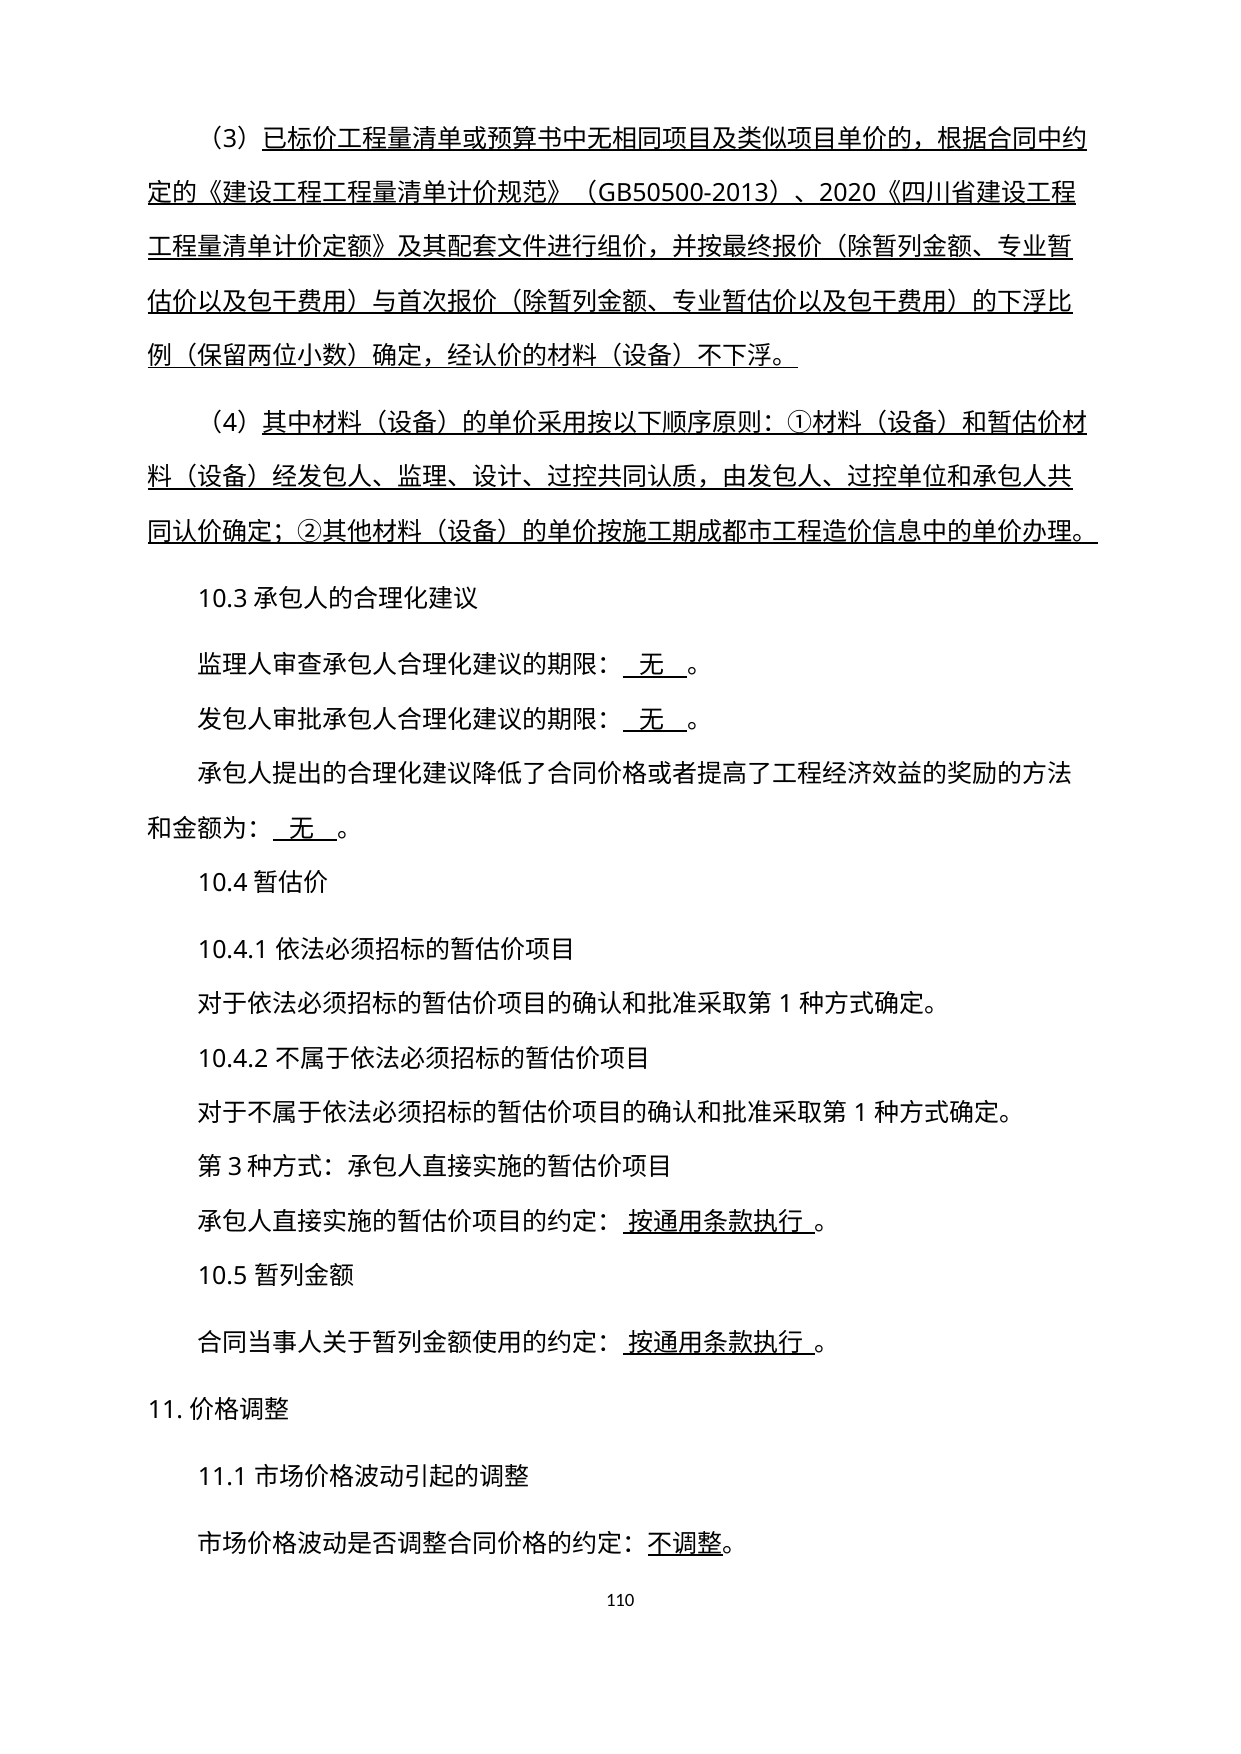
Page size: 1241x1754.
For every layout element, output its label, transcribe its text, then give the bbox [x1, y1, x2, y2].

text 市场价格波动是否调整合同价格的约定：不调整。 [148, 1523, 1092, 1559]
text 10.4.1 依法必须招标的暂估价项目 [148, 929, 1092, 966]
text 10.5 暂列金额 [148, 1256, 1092, 1292]
text 监理人审查承包人合理化建议的期限： 无 。 [148, 645, 1092, 681]
text 11. 价格调整 [148, 1389, 1092, 1426]
text 对于依法必须招标的暂估价项目的确认和批准采取第 1 种方式确定。 [148, 984, 1092, 1020]
text （3）已标价工程量清单或预算书中无相同项目及类似项目单价的，根据合同中约定的《建设工程工程量清单计价规范》（GB50500-2013）、2020《四川省建设工程工程量清单计价定额》及其配套文件进行组价，并按最终报价（除暂列金额、专业暂估价以及包干费用）与首次报价（除暂列金额、专业暂估价以及包干费用）的下浮比例（保留两位小数）确定，经认价的材料（设备）不下浮。 [148, 118, 1092, 372]
text （4）其中材料（设备）的单价采用按以下顺序原则：①材料（设备）和暂估价材料（设备）经发包人、监理、设计、过控共同认质，由发包人、过控单位和承包人共同认价确定；②其他材料（设备）的单价按施工期成都市工程造价信息中的单价办理。 [148, 402, 1092, 542]
text 10.4.2 不属于依法必须招标的暂估价项目 [148, 1038, 1092, 1074]
text 合同当事人关于暂列金额使用的约定： 按通用条款执行 。 [148, 1322, 1092, 1359]
text 发包人审批承包人合理化建议的期限： 无 。 [148, 699, 1092, 736]
text 第3种方式：承包人直接实施的暂估价项目 [148, 1147, 1092, 1183]
text 11.1 市场价格波动引起的调整 [148, 1456, 1092, 1492]
text 承包人提出的合理化建议降低了合同价格或者提高了工程经济效益的奖励的方法和金额为： 无 。 [148, 754, 1092, 844]
text 10.3 承包人的合理化建议 [148, 578, 1092, 614]
text 10.4 暂估价 [148, 862, 1092, 899]
text 对于不属于依法必须招标的暂估价项目的确认和批准采取第 1 种方式确定。 [148, 1092, 1092, 1129]
text 承包人直接实施的暂估价项目的约定： 按通用条款执行 。 [148, 1201, 1092, 1237]
